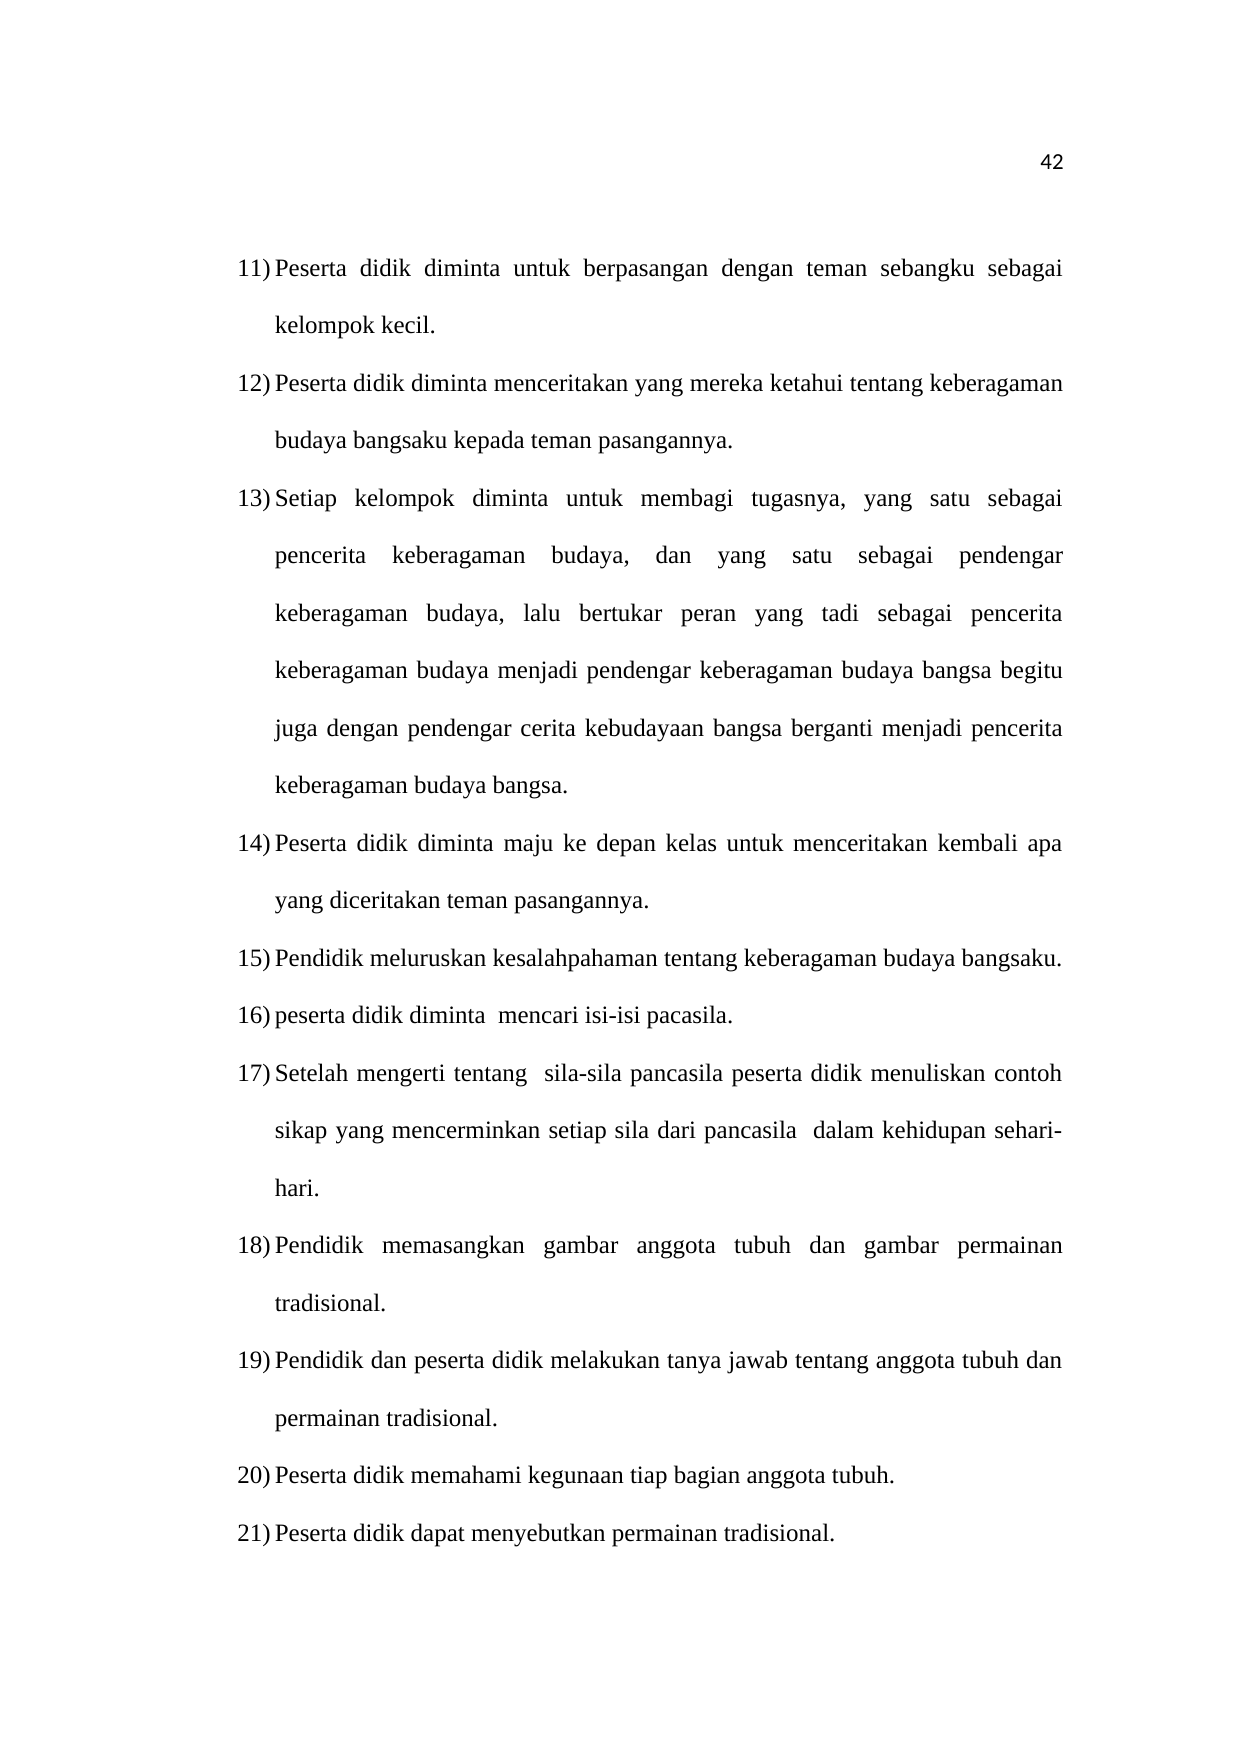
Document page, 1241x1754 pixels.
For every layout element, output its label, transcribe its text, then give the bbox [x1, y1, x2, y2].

list Setiap kelompok diminta untuk membagi tugasnya, yang satu sebagai pencerita keberagaman budaya, dan yang satu sebagai pendengar keberagaman budaya, lalu bertukar peran yang tadi sebagai pencerita keberagaman budaya menjadi pendengar keberagaman budaya bangsa begitu juga dengan pendengar cerita kebudayaan bangsa berganti menjadi pencerita keberagaman budaya bangsa. [237, 483, 1063, 799]
list peserta didik diminta mencari isi-isi pacasila. [237, 1000, 1063, 1029]
list Peserta didik diminta maju ke depan kelas untuk menceritakan kembali apa yang diceritakan teman pasangannya. [237, 828, 1063, 914]
list Peserta didik memahami kegunaan tiap bagian anggota tubuh. [237, 1460, 1063, 1489]
list Peserta didik diminta menceritakan yang mereka ketahui tentang keberagaman budaya bangsaku kepada teman pasangannya. [237, 368, 1063, 454]
list Pendidik dan peserta didik melakukan tanya jawab tentang anggota tubuh dan permainan tradisional. [237, 1345, 1063, 1431]
list Pendidik meluruskan kesalahpahaman tentang keberagaman budaya bangsaku. [237, 943, 1063, 971]
list Setelah mengerti tentang sila-sila pancasila peserta didik menuliskan contoh sikap yang mencerminkan setiap sila dari pancasila dalam kehidupan sehari-hari. [237, 1058, 1063, 1201]
list Peserta didik dapat menyebutkan permainan tradisional. [237, 1518, 1063, 1546]
list Peserta didik diminta untuk berpasangan dengan teman sebangku sebagai kelompok kecil. [237, 253, 1063, 339]
list Pendidik memasangkan gambar anggota tubuh dan gambar permainan tradisional. [237, 1230, 1063, 1316]
